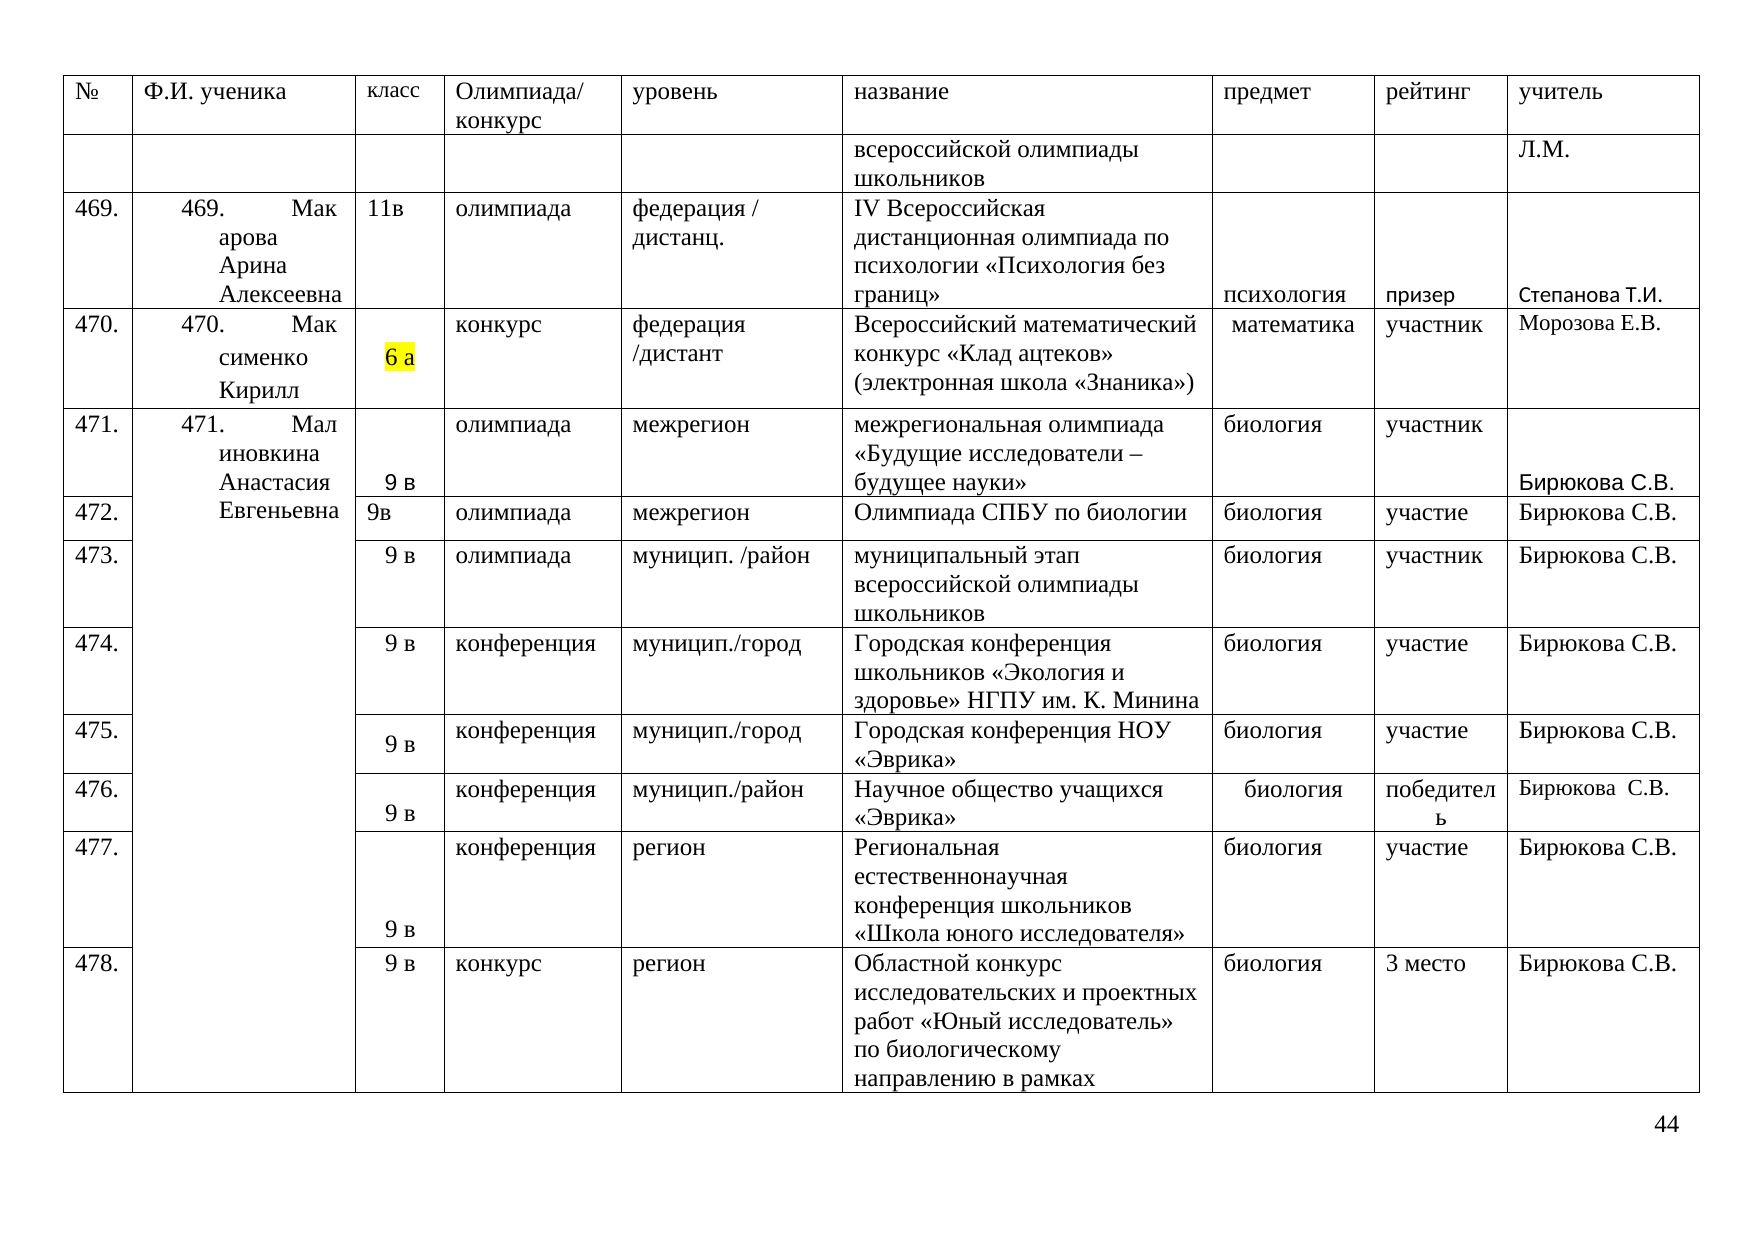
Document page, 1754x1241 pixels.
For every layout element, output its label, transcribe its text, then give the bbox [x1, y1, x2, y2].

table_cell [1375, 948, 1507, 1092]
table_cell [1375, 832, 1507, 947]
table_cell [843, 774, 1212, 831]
table_header уровень [622, 76, 842, 133]
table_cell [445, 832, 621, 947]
table_header учитель [1508, 76, 1699, 133]
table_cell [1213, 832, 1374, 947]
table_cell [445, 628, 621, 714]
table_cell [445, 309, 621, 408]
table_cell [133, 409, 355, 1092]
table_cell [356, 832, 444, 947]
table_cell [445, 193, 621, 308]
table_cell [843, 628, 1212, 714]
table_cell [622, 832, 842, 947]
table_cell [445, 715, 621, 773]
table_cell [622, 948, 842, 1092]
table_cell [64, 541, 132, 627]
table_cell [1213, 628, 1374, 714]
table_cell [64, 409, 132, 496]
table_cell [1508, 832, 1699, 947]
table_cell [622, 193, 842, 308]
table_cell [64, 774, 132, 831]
table_header Олимпиада/конкурс [445, 76, 621, 133]
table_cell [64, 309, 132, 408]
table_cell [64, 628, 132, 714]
table_header название [843, 76, 1212, 133]
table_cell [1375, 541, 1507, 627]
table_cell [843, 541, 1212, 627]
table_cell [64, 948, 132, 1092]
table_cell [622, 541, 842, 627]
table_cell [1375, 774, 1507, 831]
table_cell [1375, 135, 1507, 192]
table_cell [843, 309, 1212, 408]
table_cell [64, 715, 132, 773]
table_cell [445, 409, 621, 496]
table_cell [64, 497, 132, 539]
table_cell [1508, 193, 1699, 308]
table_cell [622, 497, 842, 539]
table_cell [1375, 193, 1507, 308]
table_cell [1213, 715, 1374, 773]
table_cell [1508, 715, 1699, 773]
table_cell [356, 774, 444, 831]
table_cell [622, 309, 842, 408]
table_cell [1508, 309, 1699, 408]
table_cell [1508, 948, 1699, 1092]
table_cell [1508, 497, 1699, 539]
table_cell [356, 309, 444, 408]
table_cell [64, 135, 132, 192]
table_header Ф.И. ученика [133, 76, 355, 133]
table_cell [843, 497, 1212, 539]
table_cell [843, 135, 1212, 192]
table_header рейтинг [1375, 76, 1507, 133]
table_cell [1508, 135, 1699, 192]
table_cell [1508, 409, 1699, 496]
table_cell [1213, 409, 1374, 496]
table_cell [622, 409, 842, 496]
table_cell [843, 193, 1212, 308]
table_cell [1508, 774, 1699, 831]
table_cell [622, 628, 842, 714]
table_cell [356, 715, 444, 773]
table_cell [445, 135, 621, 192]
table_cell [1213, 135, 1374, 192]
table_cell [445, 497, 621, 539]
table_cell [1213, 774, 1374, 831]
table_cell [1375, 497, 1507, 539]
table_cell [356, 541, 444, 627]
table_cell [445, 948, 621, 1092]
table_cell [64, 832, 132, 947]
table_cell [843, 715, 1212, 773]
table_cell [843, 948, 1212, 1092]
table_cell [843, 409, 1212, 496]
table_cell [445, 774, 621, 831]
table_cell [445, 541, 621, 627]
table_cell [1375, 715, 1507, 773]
table_header № [64, 76, 132, 133]
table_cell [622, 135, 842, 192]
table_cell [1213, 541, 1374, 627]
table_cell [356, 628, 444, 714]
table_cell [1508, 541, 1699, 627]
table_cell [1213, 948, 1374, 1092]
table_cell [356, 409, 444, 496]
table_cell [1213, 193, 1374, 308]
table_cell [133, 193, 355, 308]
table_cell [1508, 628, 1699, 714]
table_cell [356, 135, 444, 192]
table_header предмет [1213, 76, 1374, 133]
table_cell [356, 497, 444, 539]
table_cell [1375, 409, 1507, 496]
table_header класс [356, 76, 444, 133]
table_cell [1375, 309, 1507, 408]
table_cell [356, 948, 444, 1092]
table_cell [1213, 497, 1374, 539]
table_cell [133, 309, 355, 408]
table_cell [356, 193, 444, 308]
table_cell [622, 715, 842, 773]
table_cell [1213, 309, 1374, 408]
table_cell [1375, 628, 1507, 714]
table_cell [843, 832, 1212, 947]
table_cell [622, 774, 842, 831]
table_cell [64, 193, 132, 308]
